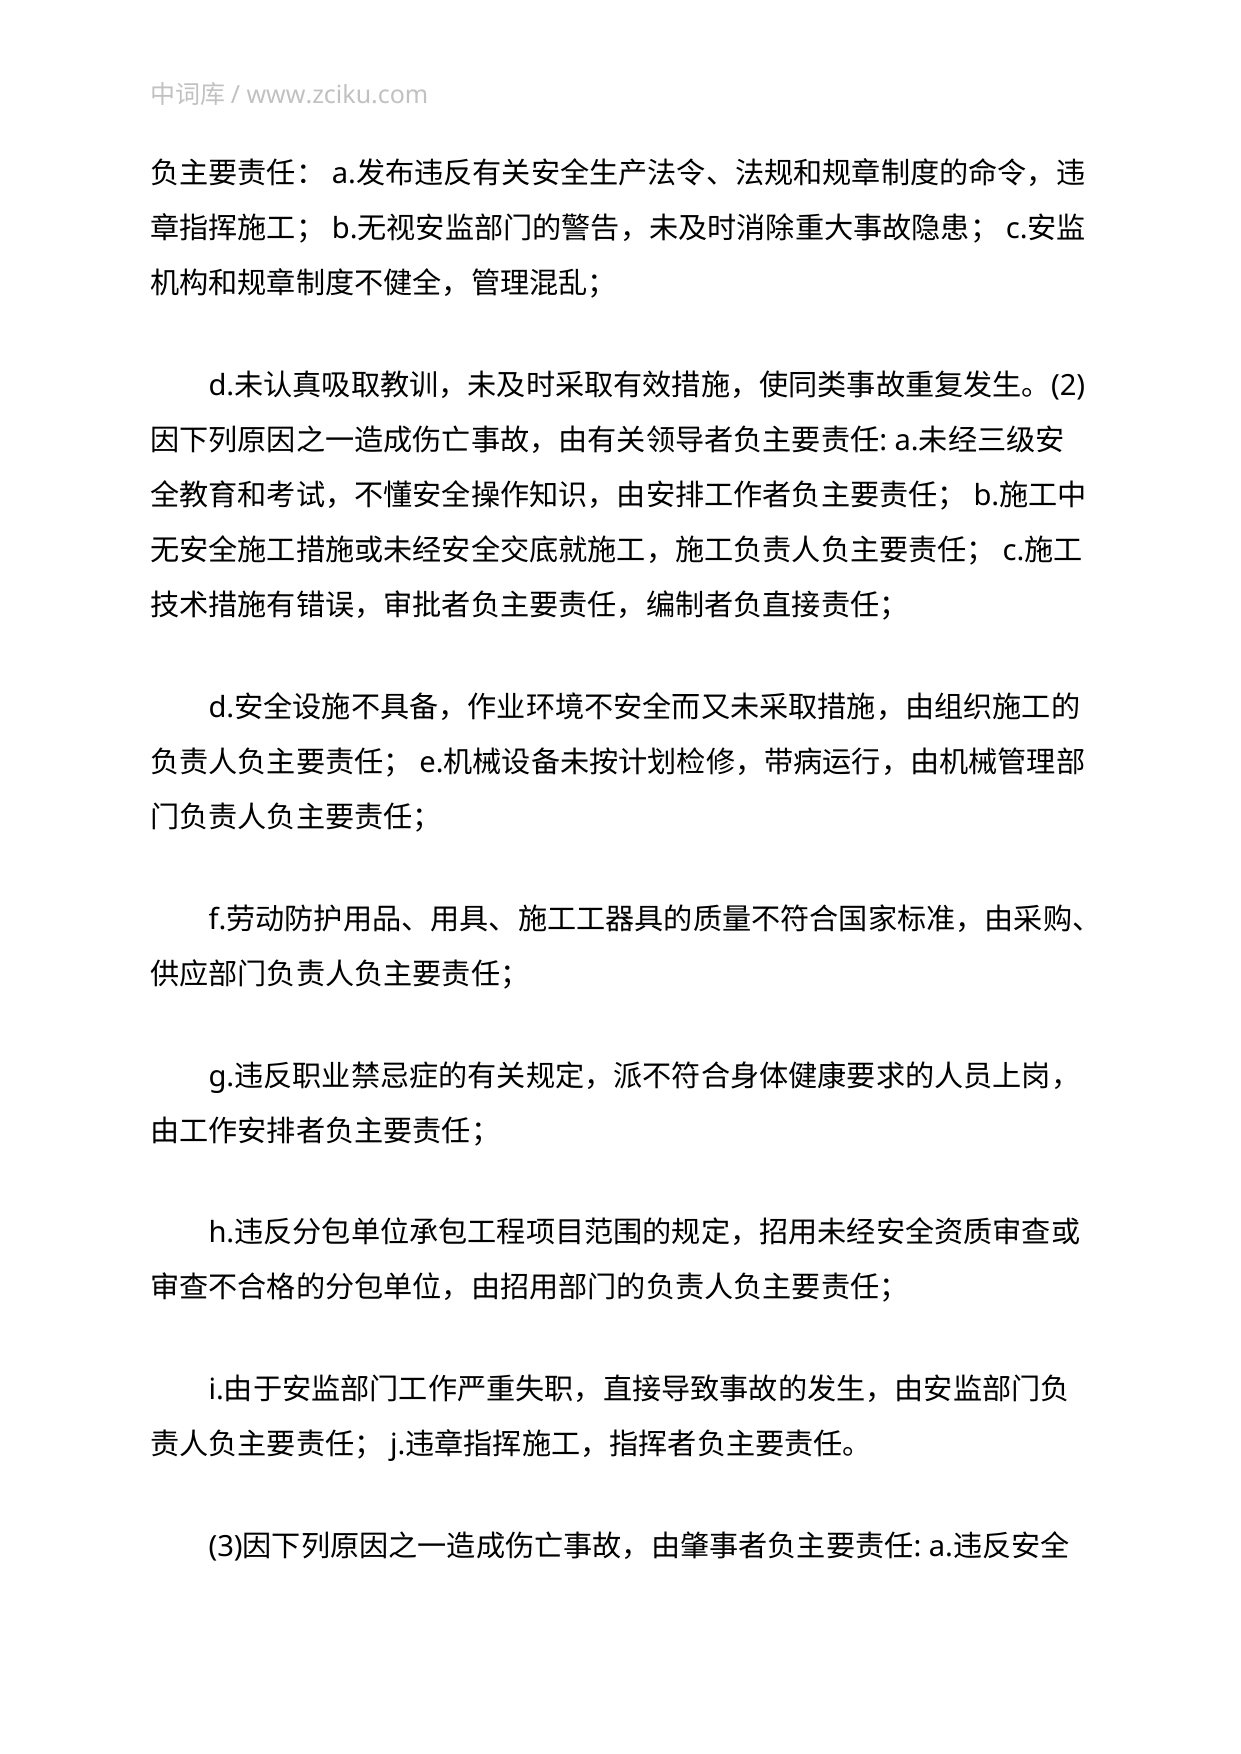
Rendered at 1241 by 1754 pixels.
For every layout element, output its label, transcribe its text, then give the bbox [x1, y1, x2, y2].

text d.未认真吸取教训，未及时采取有效措施，使同类事故重复发生。(2)因下列原因之一造成伤亡事故，由有关领导者负主要责任: a.未经三级安全教育和考试，不懂安全操作知识，由安排工作者负主要责任； b.施工中无安全施工措施或未经安全交底就施工，施工负责人负主要责任； c.施工技术措施有错误，审批者负主要责任，编制者负直接责任； [150, 362, 1090, 624]
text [150, 1523, 1090, 1565]
text g.违反职业禁忌症的有关规定，派不符合身体健康要求的人员上岗，由工作安排者负主要责任； [150, 1052, 1090, 1149]
text i.由于安监部门工作严重失职，直接导致事故的发生，由安监部门负责人负主要责任； j.违章指挥施工，指挥者负主要责任。 [150, 1366, 1090, 1463]
text d.安全设施不具备，作业环境不安全而又未采取措施，由组织施工的负责人负主要责任； e.机械设备未按计划检修，带病运行，由机械管理部门负责人负主要责任； [150, 683, 1090, 836]
text f.劳动防护用品、用具、施工工器具的质量不符合国家标准，由采购、供应部门负责人负主要责任； [150, 895, 1090, 993]
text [150, 150, 1090, 302]
text h.违反分包单位承包工程项目范围的规定，招用未经安全资质审查或审查不合格的分包单位，由招用部门的负责人负主要责任； [150, 1209, 1090, 1306]
